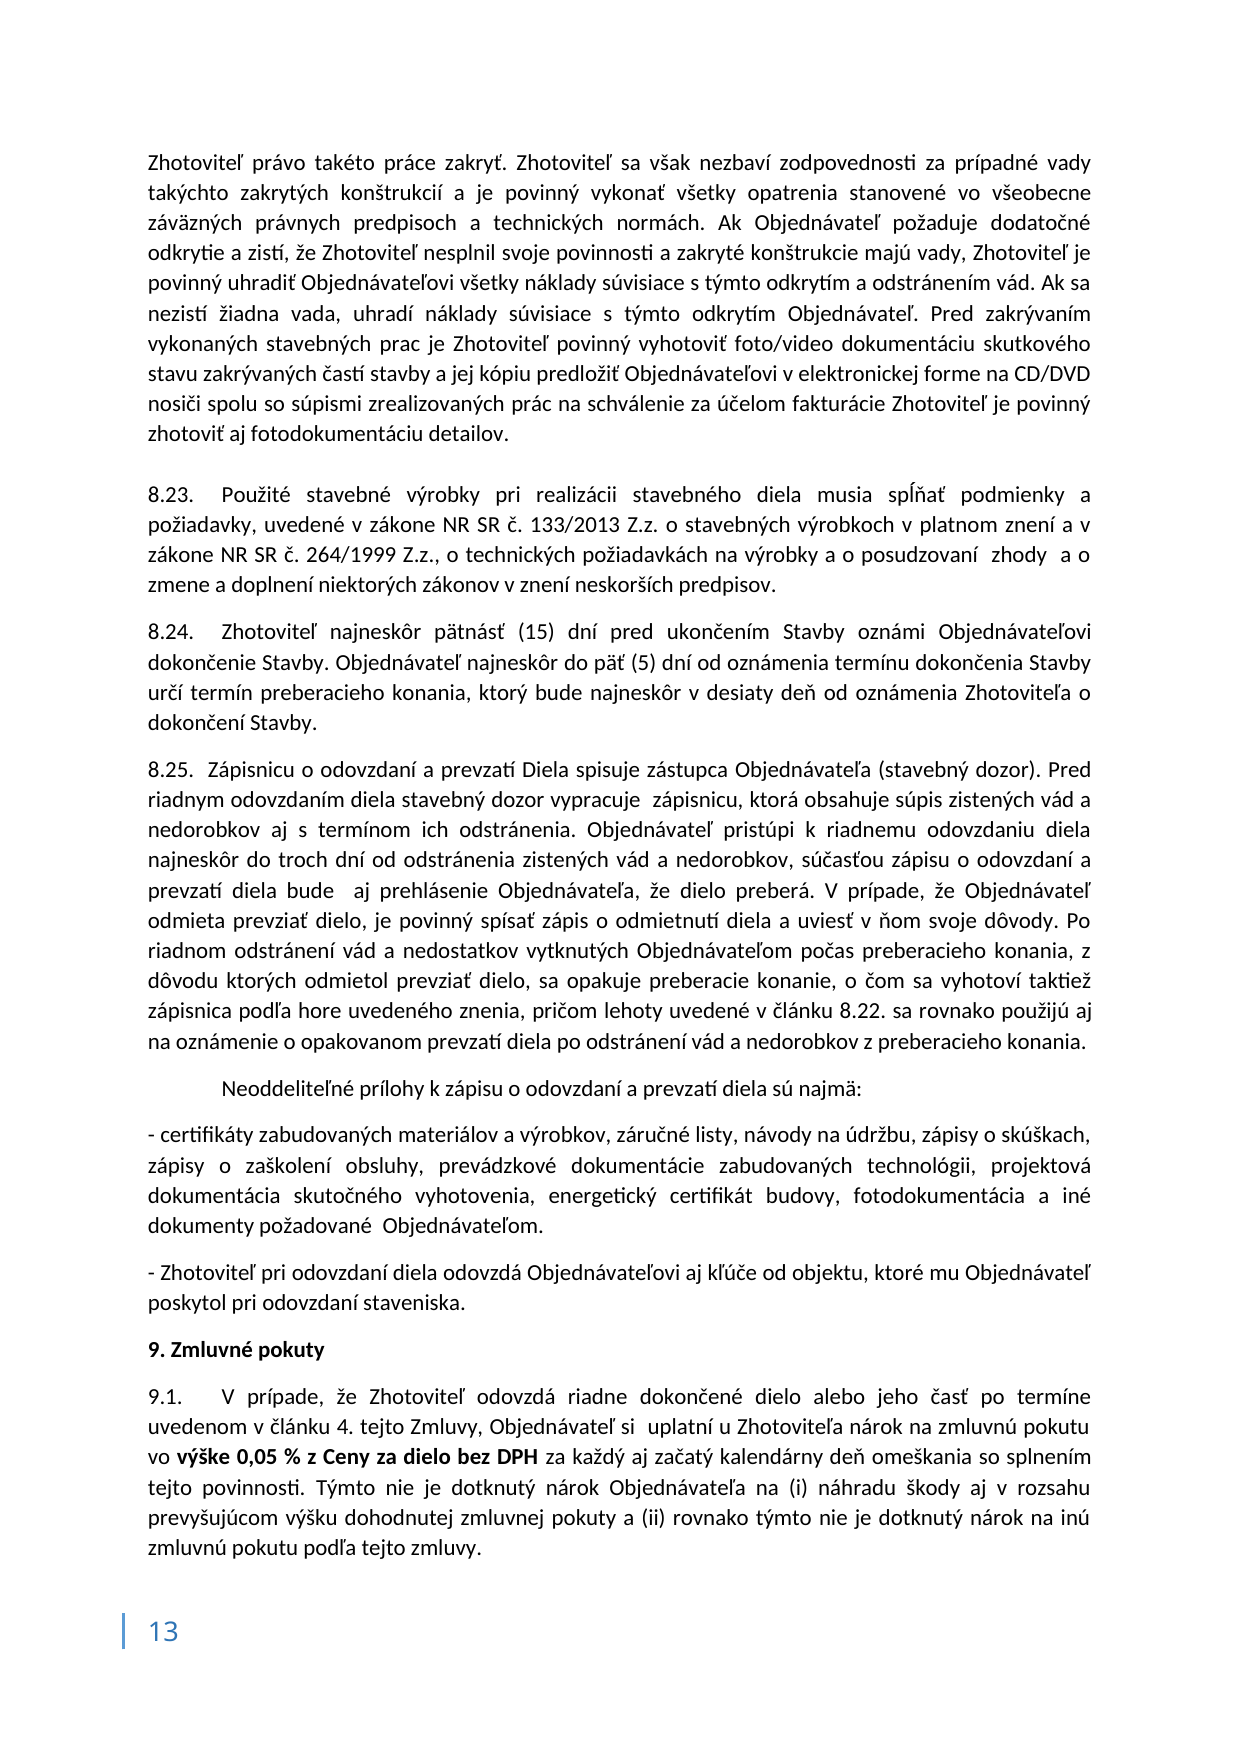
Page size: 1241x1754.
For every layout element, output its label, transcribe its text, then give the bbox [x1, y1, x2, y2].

text - certifikáty zabudovaných materiálov a výrobkov, záručné listy, návody na údržbu, zápisy o skúškach, zápisy o zaškolení obsluhy, prevádzkové dokumentácie zabudovaných technológii, projektová dokumentácia skutočného vyhotovenia, energetický certifikát budovy, fotodokumentácia a iné dokumenty požadované Objednávateľom. [148, 1121, 1093, 1239]
text 9. Zmluvné pokuty [148, 1335, 1093, 1363]
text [148, 148, 1093, 447]
text 8.25. Zápisnicu o odovzdaní a prevzatí Diela spisuje zástupca Objednávateľa (stavebný dozor). Pred riadnym odovzdaním diela stavebný dozor vypracuje zápisnicu, ktorá obsahuje súpis zistených vád a nedorobkov aj s termínom ich odstránenia. Objednávateľ pristúpi k riadnemu odovzdaniu diela najneskôr do troch dní od odstránenia zistených vád a nedorobkov, súčasťou zápisu o odovzdaní a prevzatí diela bude aj prehlásenie Objednávateľa, že dielo preberá. V prípade, že Objednávateľ odmieta prevziať dielo, je povinný spísať zápis o odmietnutí diela a uviesť v ňom svoje dôvody. Po riadnom odstránení vád a nedostatkov vytknutých Objednávateľom počas preberacieho konania, z dôvodu ktorých odmietol prevziať dielo, sa opakuje preberacie konanie, o čom sa vyhotoví taktiež zápisnica podľa hore uvedeného znenia, pričom lehoty uvedené v článku 8.22. sa rovnako použijú aj na oznámenie o opakovanom prevzatí diela po odstránení vád a nedorobkov z preberacieho konania. [148, 755, 1093, 1055]
text 9.1. V prípade, že Zhotoviteľ odovzdá riadne dokončené dielo alebo jeho časť po termíne uvedenom v článku 4. tejto Zmluvy, Objednávateľ si uplatní u Zhotoviteľa nárok na zmluvnú pokutu vo výške 0,05 % z Ceny za dielo bez DPH za každý aj začatý kalendárny deň omeškania so splnením tejto povinnosti. Týmto nie je dotknutý nárok Objednávateľa na (i) náhradu škody aj v rozsahu prevyšujúcom výšku dohodnutej zmluvnej pokuty a (ii) rovnako týmto nie je dotknutý nárok na inú zmluvnú pokutu podľa tejto zmluvy. [148, 1382, 1093, 1561]
text 8.23. Použité stavebné výrobky pri realizácii stavebného diela musia spĺňať podmienky a požiadavky, uvedené v zákone NR SR č. 133/2013 Z.z. o stavebných výrobkoch v platnom znení a v zákone NR SR č. 264/1999 Z.z., o technických požiadavkách na výrobky a o posudzovaní zhody a o zmene a doplnení niektorých zákonov v znení neskorších predpisov. [148, 480, 1093, 598]
text 8.24. Zhotoviteľ najneskôr pätnásť (15) dní pred ukončením Stavby oznámi Objednávateľovi dokončenie Stavby. Objednávateľ najneskôr do päť (5) dní od oznámenia termínu dokončenia Stavby určí termín preberacieho konania, ktorý bude najneskôr v desiaty deň od oznámenia Zhotoviteľa o dokončení Stavby. [148, 617, 1093, 736]
text Neoddeliteľné prílohy k zápisu o odovzdaní a prevzatí diela sú najmä: [148, 1074, 1093, 1102]
text - Zhotoviteľ pri odovzdaní diela odovzdá Objednávateľovi aj kľúče od objektu, ktoré mu Objednávateľ poskytol pri odovzdaní staveniska. [148, 1258, 1093, 1316]
